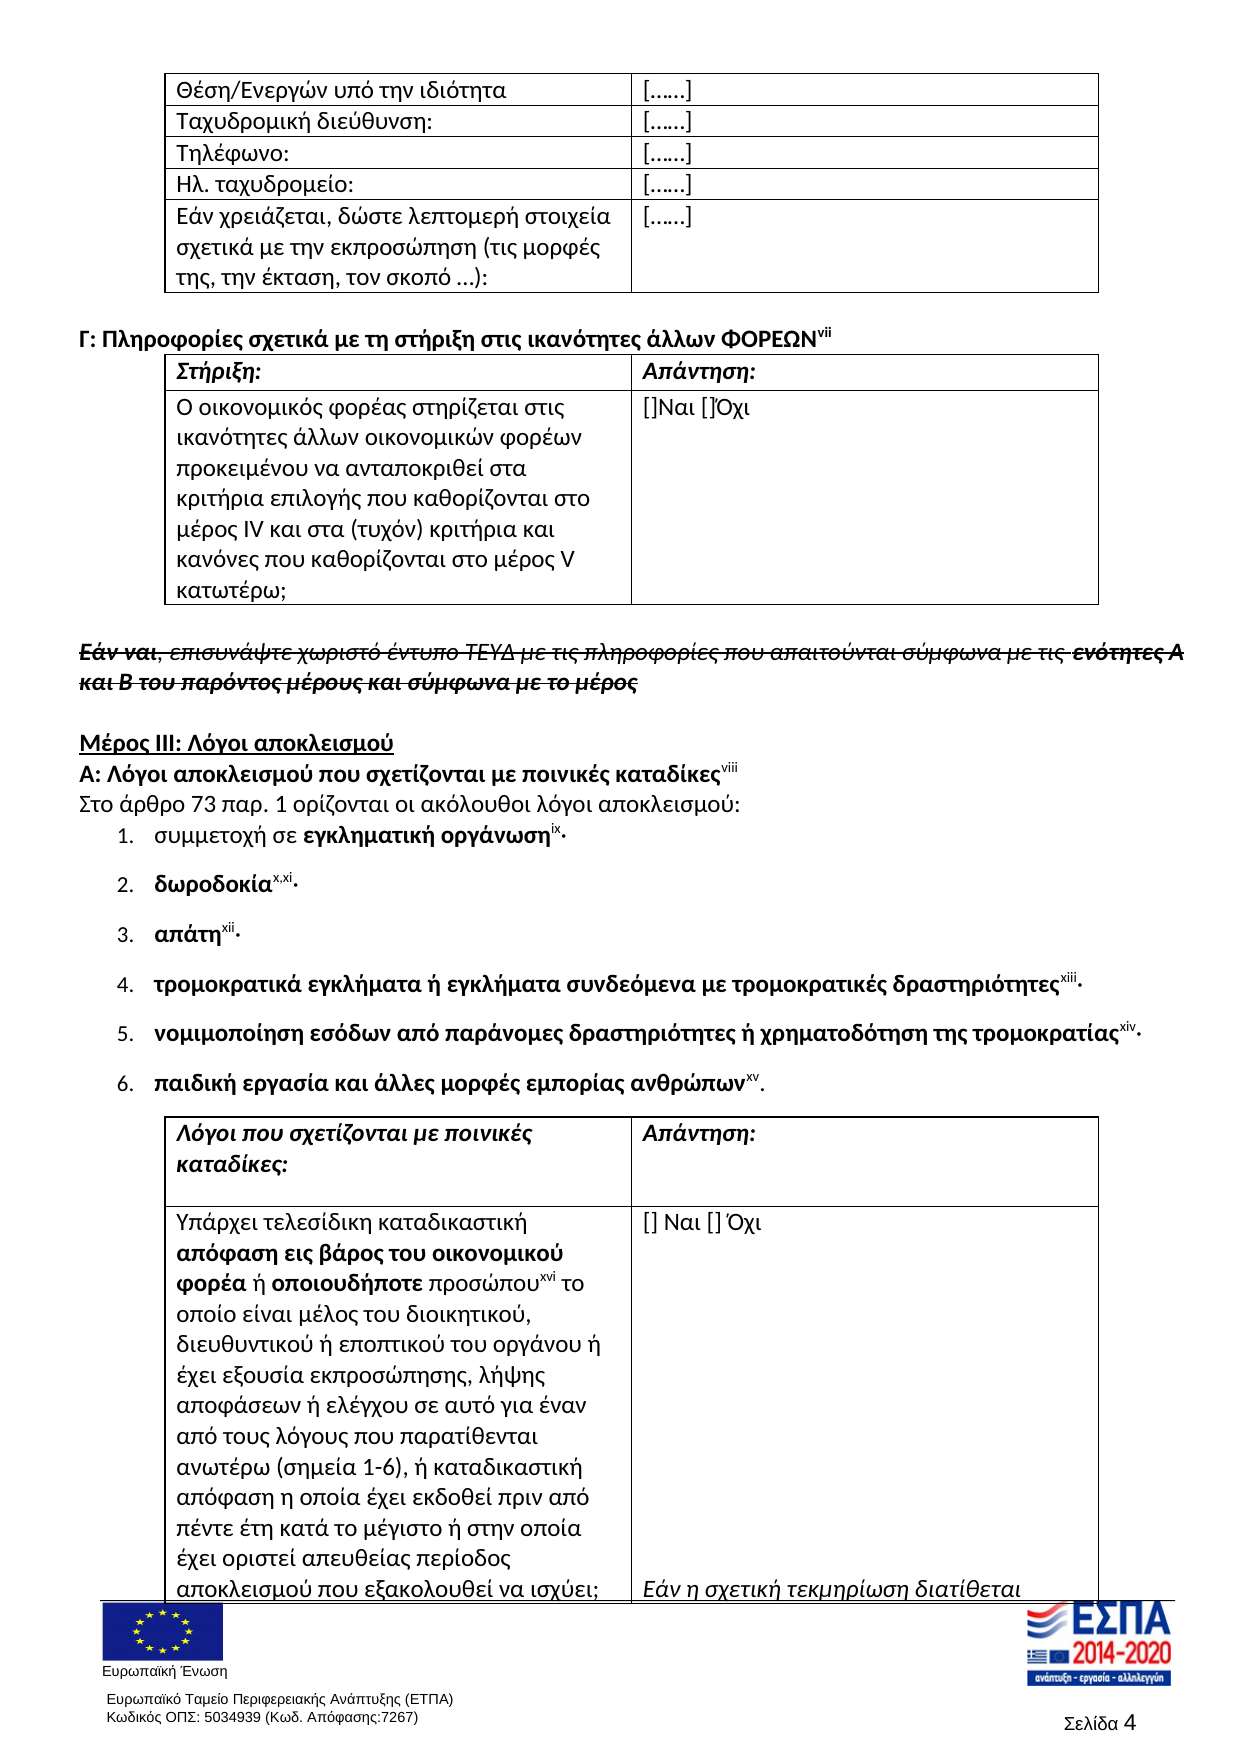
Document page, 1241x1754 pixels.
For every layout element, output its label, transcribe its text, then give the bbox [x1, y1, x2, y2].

text Α: Λόγοι αποκλεισμού που σχετίζονται με ποινικές καταδίκες [79, 758, 1184, 788]
picture [100, 1602, 225, 1662]
text Μέρος III: Λόγοι αποκλεισμού [79, 727, 1184, 758]
table_header Στήριξη: [166, 355, 631, 389]
text Εάν ναι, επισυνάψτε χωριστό έντυπο ΤΕΥΔ με τις πληροφορίες που απαιτούνται σύμφωνα με τις ενότητες Α και Β του παρόντος μέρους και σύμφωνα με το μέρος [79, 636, 1184, 697]
table_cell Εάν χρειάζεται, δώστε λεπτομερή στοιχεία σχετικά με την εκπροσώπηση (τις μορφές της, την έκταση, τον σκοπό …): [166, 200, 631, 292]
table_cell [……] [632, 200, 1098, 292]
table_cell [……] [632, 169, 1098, 199]
table_header Απάντηση: [632, 355, 1098, 389]
table_cell Τηλέφωνο: [166, 137, 631, 168]
list νομιμοποίηση εσόδων από παράνομες δραστηριότητες ή χρηματοδότηση της τρομοκρατίας· [117, 1017, 1184, 1048]
table_cell [……] [632, 106, 1098, 136]
table_cell [……] [632, 137, 1098, 168]
table_cell Ηλ. ταχυδρομείο: [166, 169, 631, 199]
table_header Λόγοι που σχετίζονται με ποινικές καταδίκες: [166, 1118, 631, 1206]
table_cell []Ναι []Όχι [632, 391, 1098, 604]
list δωροδοκία,· [117, 868, 1184, 899]
text Γ: Πληροφορίες σχετικά με τη στήριξη στις ικανότητες άλλων ΦΟΡΕΩΝ [79, 323, 1184, 354]
table_cell Ο οικονομικός φορέας στηρίζεται στις ικανότητες άλλων οικονομικών φορέων προκειμένου να ανταποκριθεί στα κριτήρια επιλογής που καθορίζονται στο μέρος IV και στα (τυχόν) κριτήρια και κανόνες που καθορίζονται στο μέρος V κατωτέρω; [166, 391, 631, 604]
text Στο άρθρο 73 παρ. 1 ορίζονται οι ακόλουθοι λόγοι αποκλεισμού: [79, 788, 1184, 819]
table_cell Θέση/Ενεργών υπό την ιδιότητα [166, 74, 631, 104]
list τρομοκρατικά εγκλήματα ή εγκλήματα συνδεόμενα με τρομοκρατικές δραστηριότητες· [117, 968, 1184, 998]
list παιδική εργασία και άλλες μορφές εμπορίας ανθρώπων. [117, 1067, 1184, 1097]
table_cell Ταχυδρομική διεύθυνση: [166, 106, 631, 136]
picture [1027, 1602, 1171, 1686]
list απάτη· [117, 918, 1184, 949]
table_cell [……] [632, 74, 1098, 104]
table_header Απάντηση: [632, 1118, 1098, 1206]
list συμμετοχή σε εγκληματική οργάνωση· [117, 819, 1184, 849]
